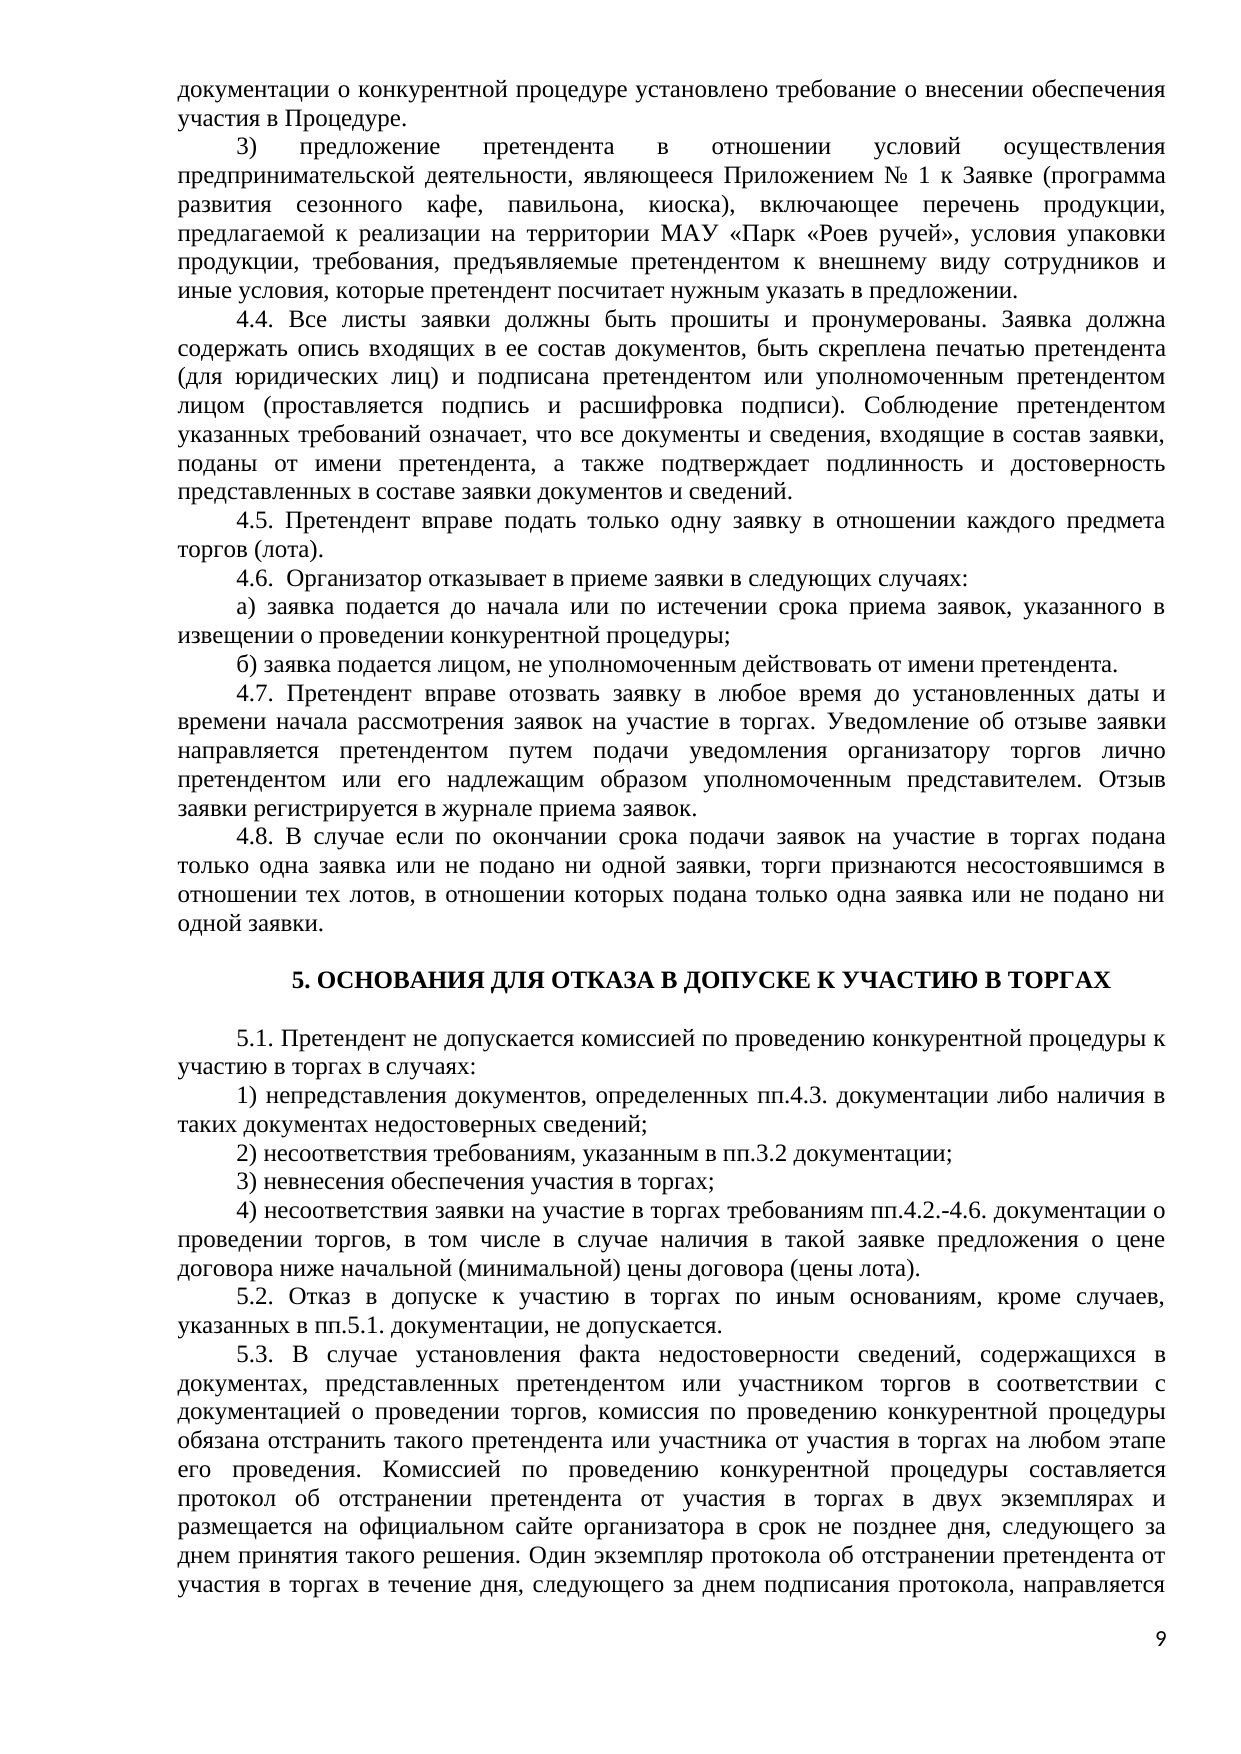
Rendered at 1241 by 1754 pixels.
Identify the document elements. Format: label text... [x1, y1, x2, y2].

text 4) несоответствия заявки на участие в торгах требованиям пп.4.2.-4.6. документации о проведении торгов, в том числе в случае наличия в такой заявке предложения о цене договора ниже начальной (минимальной) цены договора (цены лота). [177, 1195, 1167, 1281]
text 4.7. Претендент вправе отозвать заявку в любое время до установленных даты и времени начала рассмотрения заявок на участие в торгах. Уведомление об отзыве заявки направляется претендентом путем подачи уведомления организатору торгов лично претендентом или его надлежащим образом уполномоченным представителем. Отзыв заявки регистрируется в журнале приема заявок. [177, 678, 1167, 821]
text 4.8. В случае если по окончании срока подачи заявок на участие в торгах подана только одна заявка или не подано ни одной заявки, торги признаются несостоявшимся в отношении тех лотов, в отношении которых подана только одна заявка или не подано ни одной заявки. [177, 821, 1167, 936]
text 4.6. Организатор отказывает в приеме заявки в следующих случаях: [177, 563, 1167, 591]
text 4.5. Претендент вправе подать только одну заявку в отношении каждого предмета торгов (лота). [177, 505, 1167, 563]
text 3) предложение претендента в отношении условий осуществления предпринимательской деятельности, являющееся Приложением № 1 к Заявке (программа развития сезонного кафе, павильона, киоска), включающее перечень продукции, предлагаемой к реализации на территории МАУ «Парк «Роев ручей», условия упаковки продукции, требования, предъявляемые претендентом к внешнему виду сотрудников и иные условия, которые претендент посчитает нужным указать в предложении. [177, 131, 1167, 304]
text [177, 74, 1167, 131]
text а) заявка подается до начала или по истечении срока приема заявок, указанного в извещении о проведении конкурентной процедуры; [177, 591, 1167, 649]
text 5.2. Отказ в допуске к участию в торгах по иным основаниям, кроме случаев, указанных в пп.5.1. документации, не допускается. [177, 1281, 1167, 1339]
text 4.4. Все листы заявки должны быть прошиты и пронумерованы. Заявка должна содержать опись входящих в ее состав документов, быть скреплена печатью претендента (для юридических лиц) и подписана претендентом или уполномоченным претендентом лицом (проставляется подпись и расшифровка подписи). Соблюдение претендентом указанных требований означает, что все документы и сведения, входящие в состав заявки, поданы от имени претендента, а также подтверждает подлинность и достоверность представленных в составе заявки документов и сведений. [177, 304, 1167, 505]
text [177, 1339, 1167, 1598]
text б) заявка подается лицом, не уполномоченным действовать от имени претендента. [177, 649, 1167, 678]
text 5. ОСНОВАНИЯ ДЛЯ ОТКАЗА В ДОПУСКЕ К УЧАСТИЮ В ТОРГАХ [177, 965, 1167, 994]
text 3) невнесения обеспечения участия в торгах; [177, 1166, 1167, 1195]
text 1) непредставления документов, определенных пп.4.3. документации либо наличия в таких документах недостоверных сведений; [177, 1080, 1167, 1138]
text 2) несоответствия требованиям, указанным в пп.3.2 документации; [177, 1138, 1167, 1166]
text 5.1. Претендент не допускается комиссией по проведению конкурентной процедуры к участию в торгах в случаях: [177, 1023, 1167, 1080]
